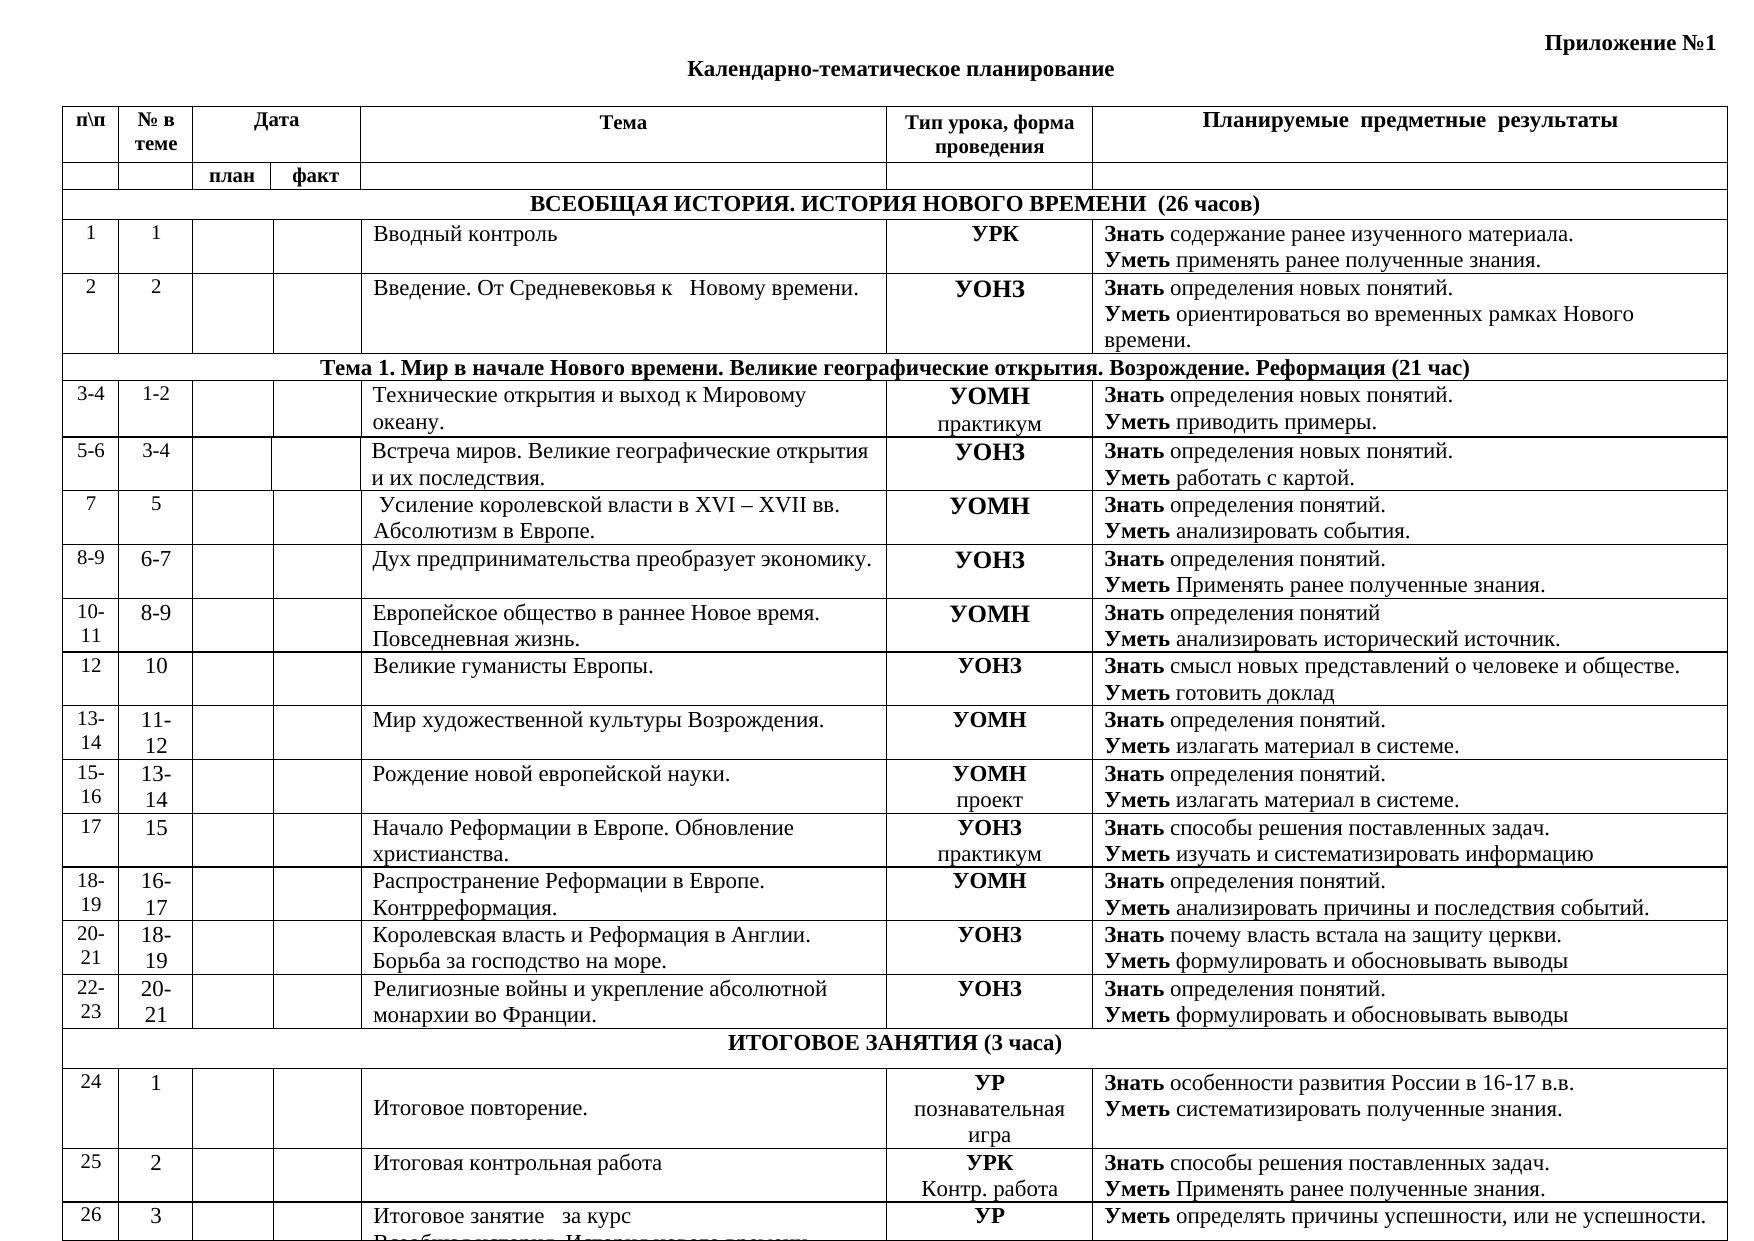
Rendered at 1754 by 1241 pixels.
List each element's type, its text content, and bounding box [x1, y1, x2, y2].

table_cell [274, 599, 361, 651]
table_cell 5 [119, 491, 192, 544]
table_cell 26 [63, 1203, 118, 1240]
table_cell [272, 438, 360, 490]
table_cell 1-2 [119, 381, 192, 436]
table_cell УРК [887, 220, 1092, 273]
table_cell УОМН [887, 868, 1092, 920]
table_cell [193, 921, 273, 974]
table_cell 12 [63, 653, 118, 705]
table_cell Вводный контроль [362, 220, 886, 273]
table_cell Итоговая контрольная работа [362, 1149, 886, 1201]
table_cell 1 [119, 1069, 192, 1148]
table_cell 25 [63, 1149, 118, 1201]
table_cell 10-11 [63, 599, 118, 651]
table_cell Знать содержание ранее изученного материала. Уметь применять ранее полученные знания. [1093, 220, 1727, 273]
table_cell Великие гуманисты Европы. [362, 653, 886, 705]
table_cell Уметь определять причины успешности, или не успешности. [1093, 1203, 1727, 1240]
table_cell [193, 1069, 273, 1148]
table_cell УОМН [887, 599, 1092, 651]
table_cell [193, 438, 271, 490]
table_cell 15-16 [63, 760, 118, 813]
table_cell Технические открытия и выход к Мировому океану. [362, 381, 886, 436]
table_cell [274, 274, 361, 353]
table_cell УР [887, 1203, 1092, 1240]
table_cell [193, 381, 273, 436]
table_cell 13-14 [119, 760, 192, 813]
table_cell 17 [63, 814, 118, 866]
table_cell 5-6 [63, 438, 118, 490]
table_cell УОНЗ [887, 438, 1092, 490]
table_cell 3-4 [119, 438, 192, 490]
table_cell Итоговое повторение. [362, 1069, 886, 1148]
table_cell УОНЗ [887, 921, 1092, 974]
table_cell Религиозные войны и укрепление абсолютной монархии во Франции. [362, 975, 886, 1028]
table_cell УОМН [887, 491, 1092, 544]
table_cell 15 [119, 814, 192, 866]
table_cell 13-14 [63, 706, 118, 759]
table_cell Знать определения понятий. Уметь анализировать причины и последствия событий. [1093, 868, 1727, 920]
table_cell [193, 760, 273, 813]
table_cell [274, 706, 361, 759]
table_cell Знать почему власть встала на защиту церкви. Уметь формулировать и обосновывать выводы [1093, 921, 1727, 974]
table_cell УОНЗ [887, 274, 1092, 353]
table_cell Тема 1. Мир в начале Нового времени. Великие географические открытия. Возрождение. Реформация (21 час) [63, 354, 1727, 380]
table_cell Итоговое занятие за курс Всеобщая история. История нового времени. [362, 1203, 886, 1240]
table_cell УОМН проект [887, 760, 1092, 813]
table_cell 10 [119, 653, 192, 705]
table_cell УОНЗ [887, 545, 1092, 598]
table_cell [193, 545, 273, 598]
table_cell 3 [119, 1203, 192, 1240]
table_cell [193, 975, 273, 1028]
table_cell [1093, 163, 1727, 189]
table_cell № в теме [119, 107, 192, 162]
table_cell [274, 814, 361, 866]
table_cell УОНЗ [887, 975, 1092, 1028]
table_cell 20-21 [119, 975, 192, 1028]
table_cell Знать определения новых понятий. Уметь ориентироваться во временных рамках Нового времени. [1093, 274, 1727, 353]
table_cell Знать определения новых понятий. Уметь работать с картой. [1093, 438, 1727, 490]
table_cell УОНЗ практикум [887, 814, 1092, 866]
table_cell [274, 220, 361, 273]
table_cell [274, 545, 361, 598]
table_cell 22-23 [63, 975, 118, 1028]
table_cell Знать определения понятий. Уметь излагать материал в системе. [1093, 760, 1727, 813]
table_cell Знать определения новых понятий. Уметь приводить примеры. [1093, 381, 1727, 436]
table_cell [119, 163, 192, 189]
table_cell Европейское общество в раннее Новое время. Повседневная жизнь. [362, 599, 886, 651]
table_cell [193, 814, 273, 866]
table_cell [274, 760, 361, 813]
table_cell Знать определения понятий Уметь анализировать исторический источник. [1093, 599, 1727, 651]
table_cell [274, 1203, 361, 1240]
table_cell Начало Реформации в Европе. Обновление христианства. [362, 814, 886, 866]
table_cell Королевская власть и Реформация в Англии. Борьба за господство на море. [362, 921, 886, 974]
table_cell 18-19 [119, 921, 192, 974]
table_cell 24 [63, 1069, 118, 1148]
table_cell Распространение Реформации в Европе. Контрреформация. [362, 868, 886, 920]
table_cell 6-7 [119, 545, 192, 598]
table_cell [274, 491, 361, 544]
table_cell 3-4 [63, 381, 118, 436]
table_cell [193, 653, 273, 705]
table_cell УРК Контр. работа [887, 1149, 1092, 1201]
table_cell факт [271, 163, 360, 189]
table_cell [193, 868, 273, 920]
table_cell 8-9 [63, 545, 118, 598]
table_cell 1 [63, 220, 118, 273]
table_cell Дух предпринимательства преобразует экономику. [362, 545, 886, 598]
table_cell Рождение новой европейской науки. [362, 760, 886, 813]
table_cell Знать способы решения поставленных задач. Уметь Применять ранее полученные знания. [1093, 1149, 1727, 1201]
table_cell Встреча миров. Великие географические открытия и их последствия. [361, 438, 886, 490]
table_cell Знать смысл новых представлений о человеке и обществе. Уметь готовить доклад [1093, 653, 1727, 705]
table_cell Тип урока, форма проведения [887, 107, 1092, 162]
table_cell п\п [63, 107, 118, 162]
table_cell Тема [361, 107, 886, 162]
table_cell 11-12 [119, 706, 192, 759]
table_cell [193, 220, 273, 273]
table_cell Знать определения понятий. Уметь анализировать события. [1093, 491, 1727, 544]
table_cell Планируемые предметные результаты [1093, 107, 1727, 162]
table_cell Усиление королевской власти в XVI – XVII вв. Абсолютизм в Европе. [362, 491, 886, 544]
table_cell 7 [63, 491, 118, 544]
table_cell [274, 975, 361, 1028]
table_cell [193, 1203, 273, 1240]
table_cell УОМН [887, 706, 1092, 759]
table_cell [193, 1149, 273, 1201]
table_cell [193, 706, 273, 759]
table_cell [361, 163, 886, 189]
table_cell 16-17 [119, 868, 192, 920]
table_cell ВСЕОБЩАЯ ИСТОРИЯ. ИСТОРИЯ НОВОГО ВРЕМЕНИ (26 часов) [63, 190, 1727, 219]
table_cell 2 [119, 1149, 192, 1201]
table_cell [274, 381, 361, 436]
table_cell 20-21 [63, 921, 118, 974]
table_cell [274, 1149, 361, 1201]
table_cell Знать определения понятий. Уметь излагать материал в системе. [1093, 706, 1727, 759]
table_cell УОНЗ [887, 653, 1092, 705]
table_cell ИТОГОВОЕ ЗАНЯТИЯ (3 часа) [63, 1029, 1727, 1067]
table_cell Знать определения понятий. Уметь Применять ранее полученные знания. [1093, 545, 1727, 598]
table_cell 2 [63, 274, 118, 353]
table_cell [63, 163, 118, 189]
table_cell [274, 921, 361, 974]
table_cell Знать способы решения поставленных задач. Уметь изучать и систематизировать информацию [1093, 814, 1727, 866]
table_cell [887, 163, 1092, 189]
table_cell Введение. От Средневековья к Новому времени. [362, 274, 886, 353]
table_cell 18-19 [63, 868, 118, 920]
table_cell [274, 653, 361, 705]
table_header Приложение №1 Календарно-тематическое планирование [63, 0, 1728, 106]
table_cell Знать определения понятий. Уметь формулировать и обосновывать выводы [1093, 975, 1727, 1028]
table_cell Мир художественной культуры Возрождения. [362, 706, 886, 759]
table_cell Дата [193, 107, 360, 162]
table_cell УР познавательная игра [887, 1069, 1092, 1148]
table_cell 8-9 [119, 599, 192, 651]
table_cell 1 [119, 220, 192, 273]
table_cell Знать особенности развития России в 16-17 в.в. Уметь систематизировать полученные знания. [1093, 1069, 1727, 1148]
table_cell [193, 274, 273, 353]
table_cell [193, 491, 273, 544]
table_cell [193, 599, 273, 651]
table_cell УОМН практикум [887, 381, 1092, 436]
table_cell [274, 1069, 361, 1148]
table_cell 2 [119, 274, 192, 353]
table_cell [274, 868, 361, 920]
table_cell план [193, 163, 270, 189]
